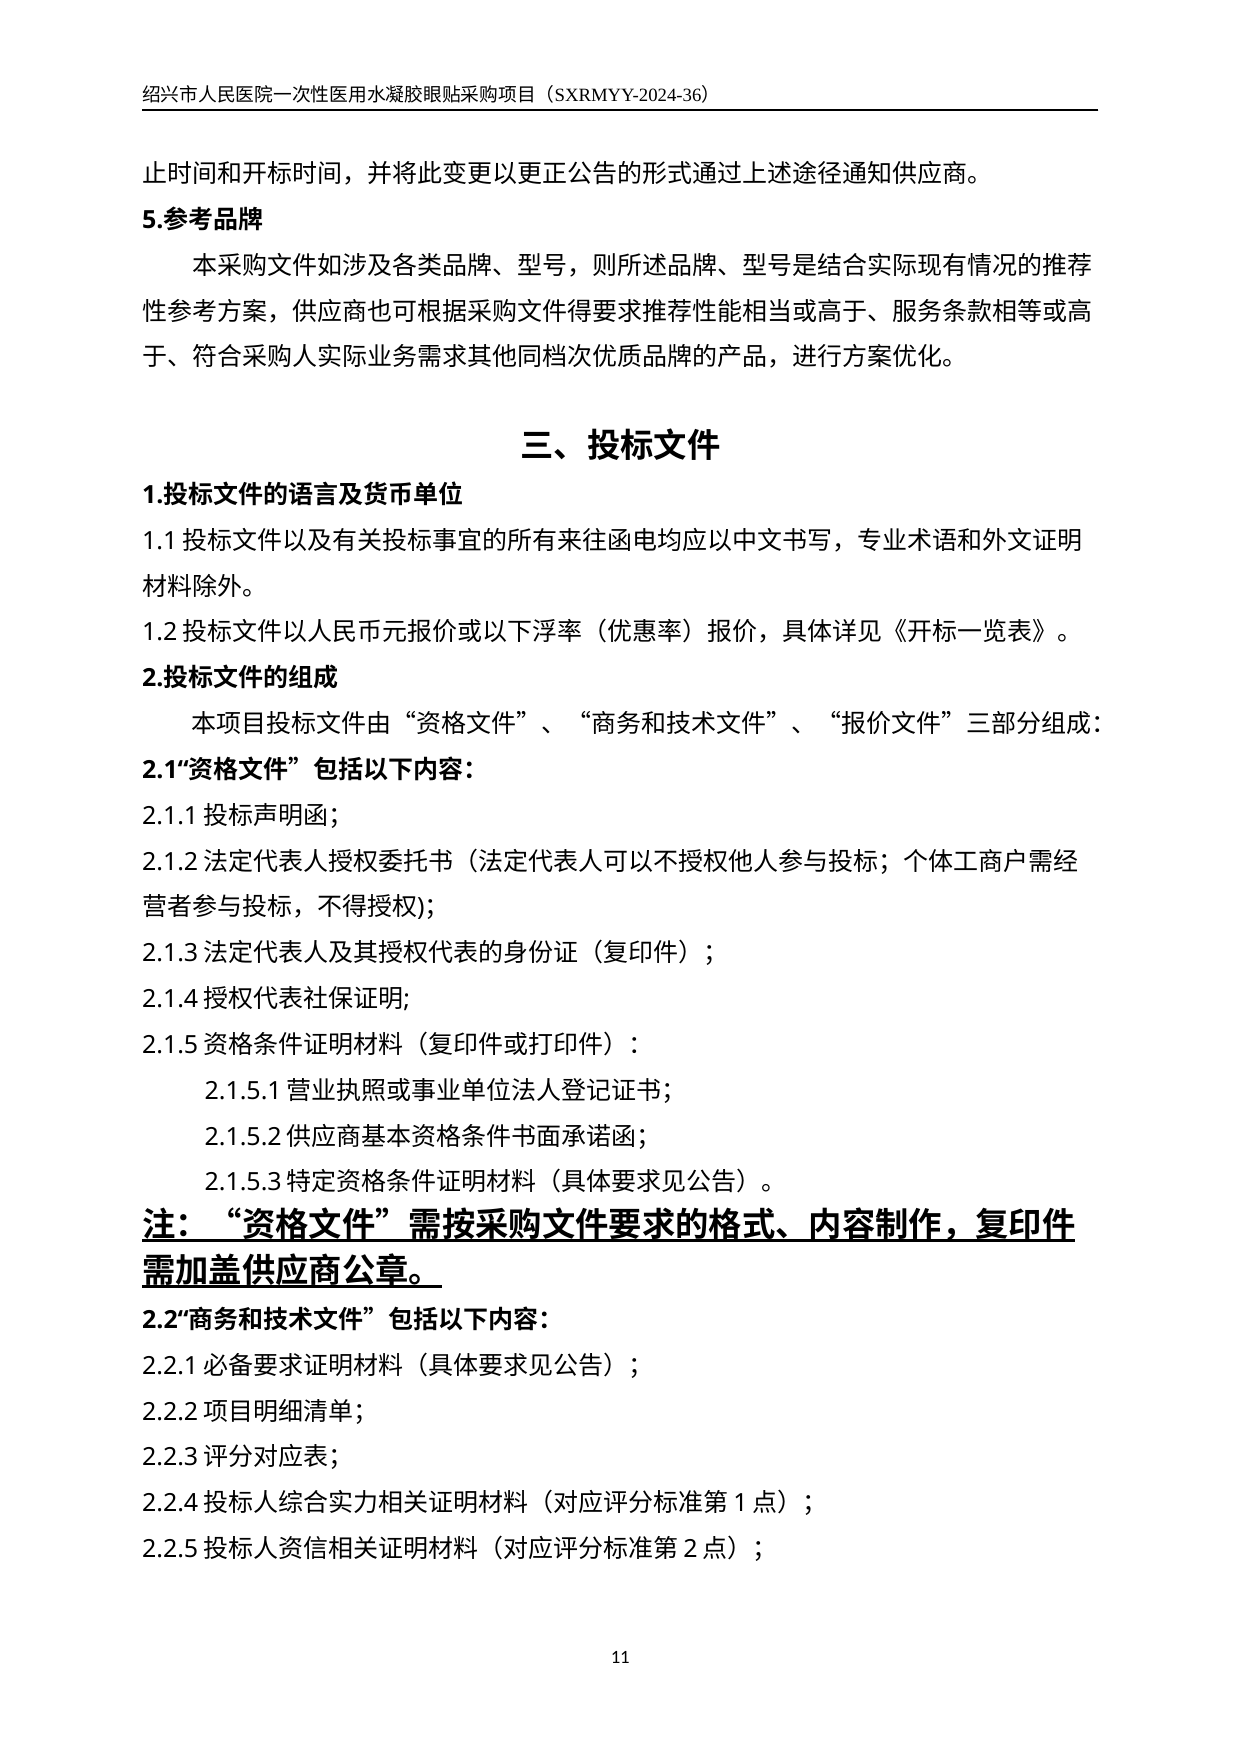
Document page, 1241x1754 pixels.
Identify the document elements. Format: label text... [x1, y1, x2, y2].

text 本项目投标文件由“资格文件”、“商务和技术文件”、“报价文件”三部分组成： [142, 696, 1098, 742]
text 2.1.2法定代表人授权委托书（法定代表人可以不授权他人参与投标；个体工商户需经营者参与投标，不得授权)； [142, 833, 1098, 925]
text 2.1.3法定代表人及其授权代表的身份证（复印件）； [142, 925, 1098, 971]
text 2.2“商务和技术文件”包括以下内容： [142, 1292, 1098, 1337]
text 2.1.5.1营业执照或事业单位法人登记证书； [142, 1062, 1098, 1108]
text 5.参考品牌 [142, 192, 1098, 237]
text 2.2.5投标人资信相关证明材料（对应评分标准第2点）； [142, 1521, 1098, 1567]
text 2.1.4授权代表社保证明; [142, 971, 1098, 1017]
text 本采购文件如涉及各类品牌、型号，则所述品牌、型号是结合实际现有情况的推荐性参考方案，供应商也可根据采购文件得要求推荐性能相当或高于、服务条款相等或高于、符合采购人实际业务需求其他同档次优质品牌的产品，进行方案优化。 [142, 237, 1098, 375]
text 2.2.2项目明细清单； [142, 1383, 1098, 1429]
text 2.2.4投标人综合实力相关证明材料（对应评分标准第1点）； [142, 1475, 1098, 1521]
text 2.1.5.3特定资格条件证明材料（具体要求见公告）。 [142, 1154, 1098, 1200]
text 2.投标文件的组成 [142, 650, 1098, 696]
text 1.投标文件的语言及货币单位 [142, 467, 1098, 512]
text 1.1投标文件以及有关投标事宜的所有来往函电均应以中文书写，专业术语和外文证明材料除外。 [142, 512, 1098, 604]
text 2.1.5资格条件证明材料（复印件或打印件）： [142, 1017, 1098, 1062]
text 2.1.1投标声明函； [142, 787, 1098, 833]
text 2.2.3评分对应表； [142, 1429, 1098, 1475]
text 2.2.1必备要求证明材料（具体要求见公告）； [142, 1337, 1098, 1383]
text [142, 146, 1098, 192]
text 1.2投标文件以人民币元报价或以下浮率（优惠率）报价，具体详见《开标一览表》。 [142, 604, 1098, 650]
text 三、投标文件 [142, 421, 1098, 467]
text 2.1.5.2供应商基本资格条件书面承诺函； [142, 1108, 1098, 1154]
text 注：“资格文件”需按采购文件要求的格式、内容制作，复印件需加盖供应商公章。 [142, 1200, 1098, 1292]
text 2.1“资格文件”包括以下内容： [142, 742, 1098, 787]
